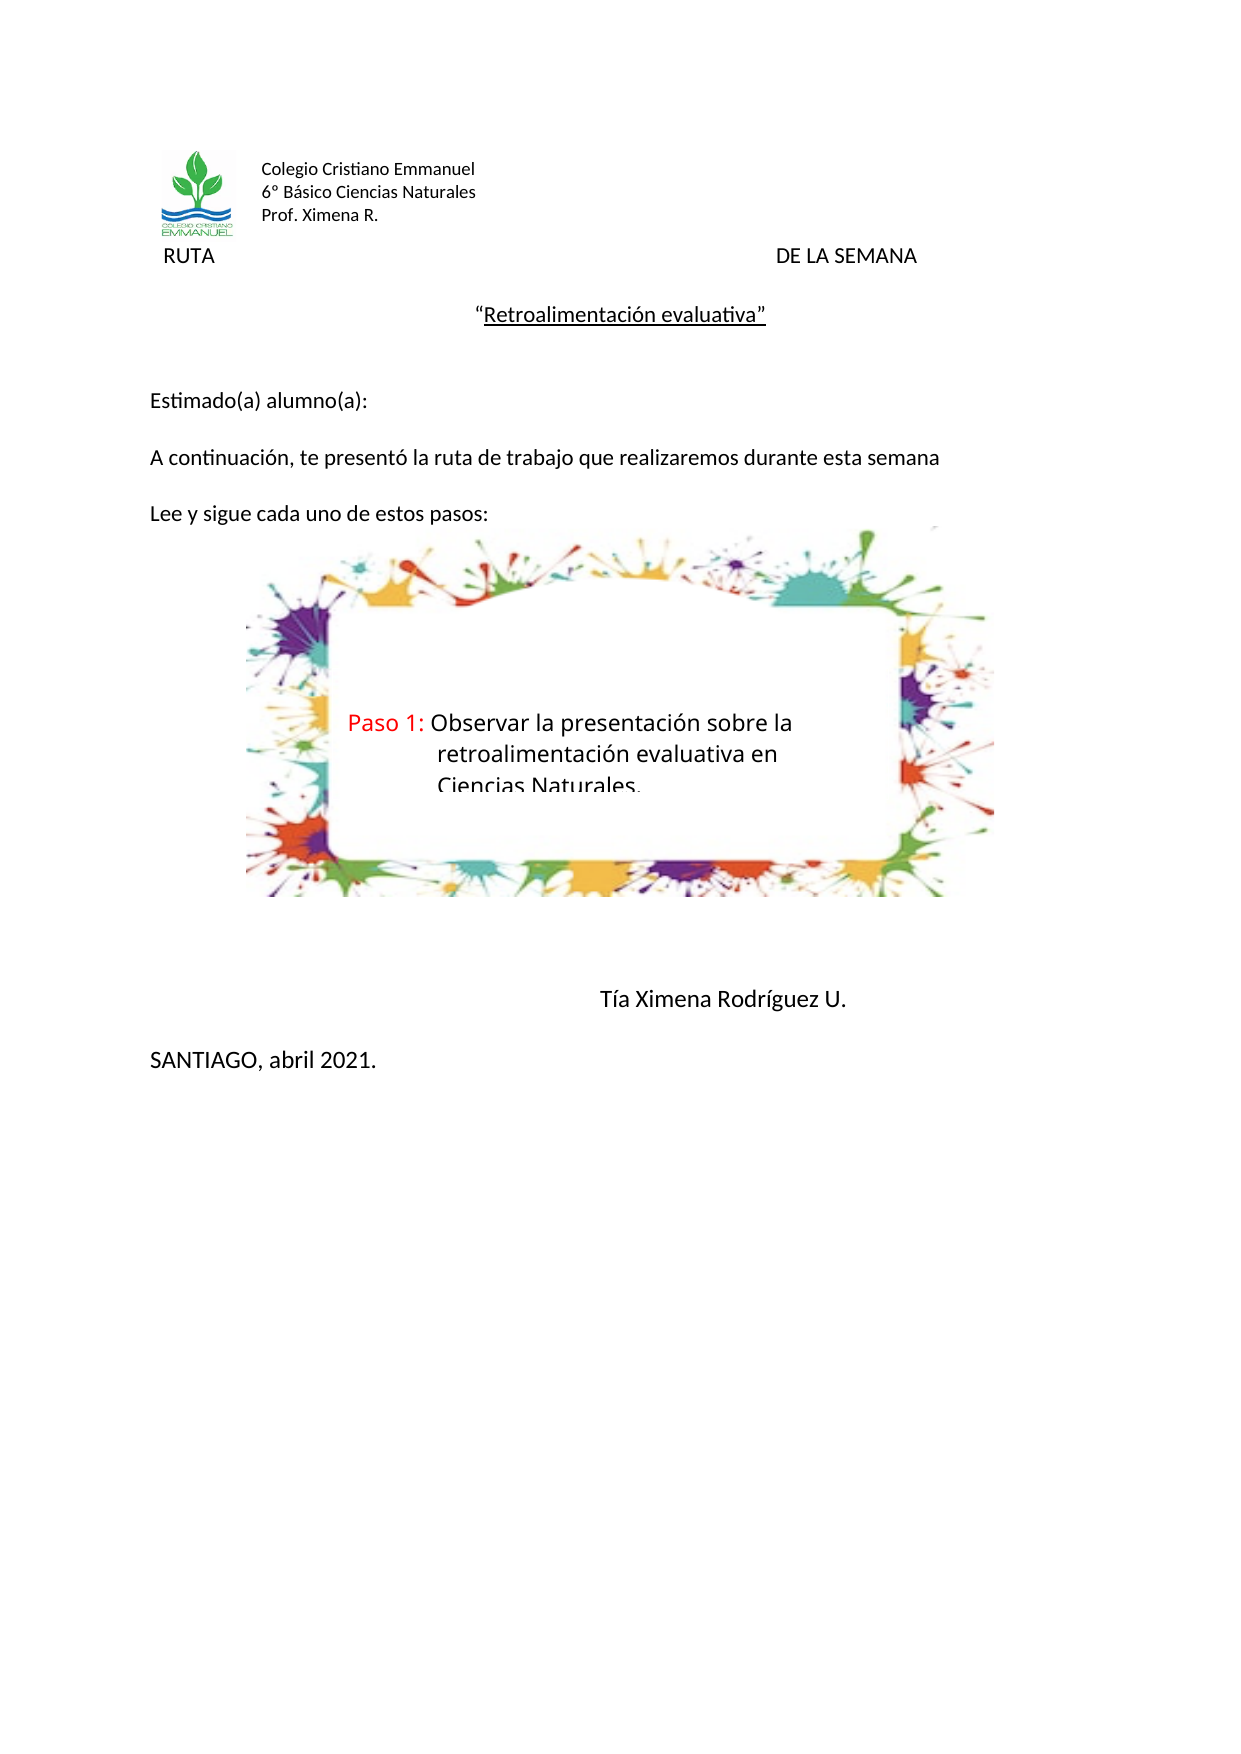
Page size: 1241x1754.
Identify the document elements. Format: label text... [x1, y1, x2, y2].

text A continuación, te presentó la ruta de trabajo que realizaremos durante esta semana [150, 443, 1090, 471]
text RUTA DE LA SEMANA [150, 242, 1090, 269]
text “Retroalimentación evaluativa” [150, 300, 1090, 328]
picture [246, 526, 995, 897]
text SANTIAGO, abril 2021. [150, 1044, 1090, 1074]
picture [161, 150, 237, 242]
text Tía Ximena Rodríguez U. [150, 983, 1090, 1013]
text Lee y sigue cada uno de estos pasos: [150, 499, 1090, 527]
text Estimado(a) alumno(a): [150, 387, 1090, 415]
